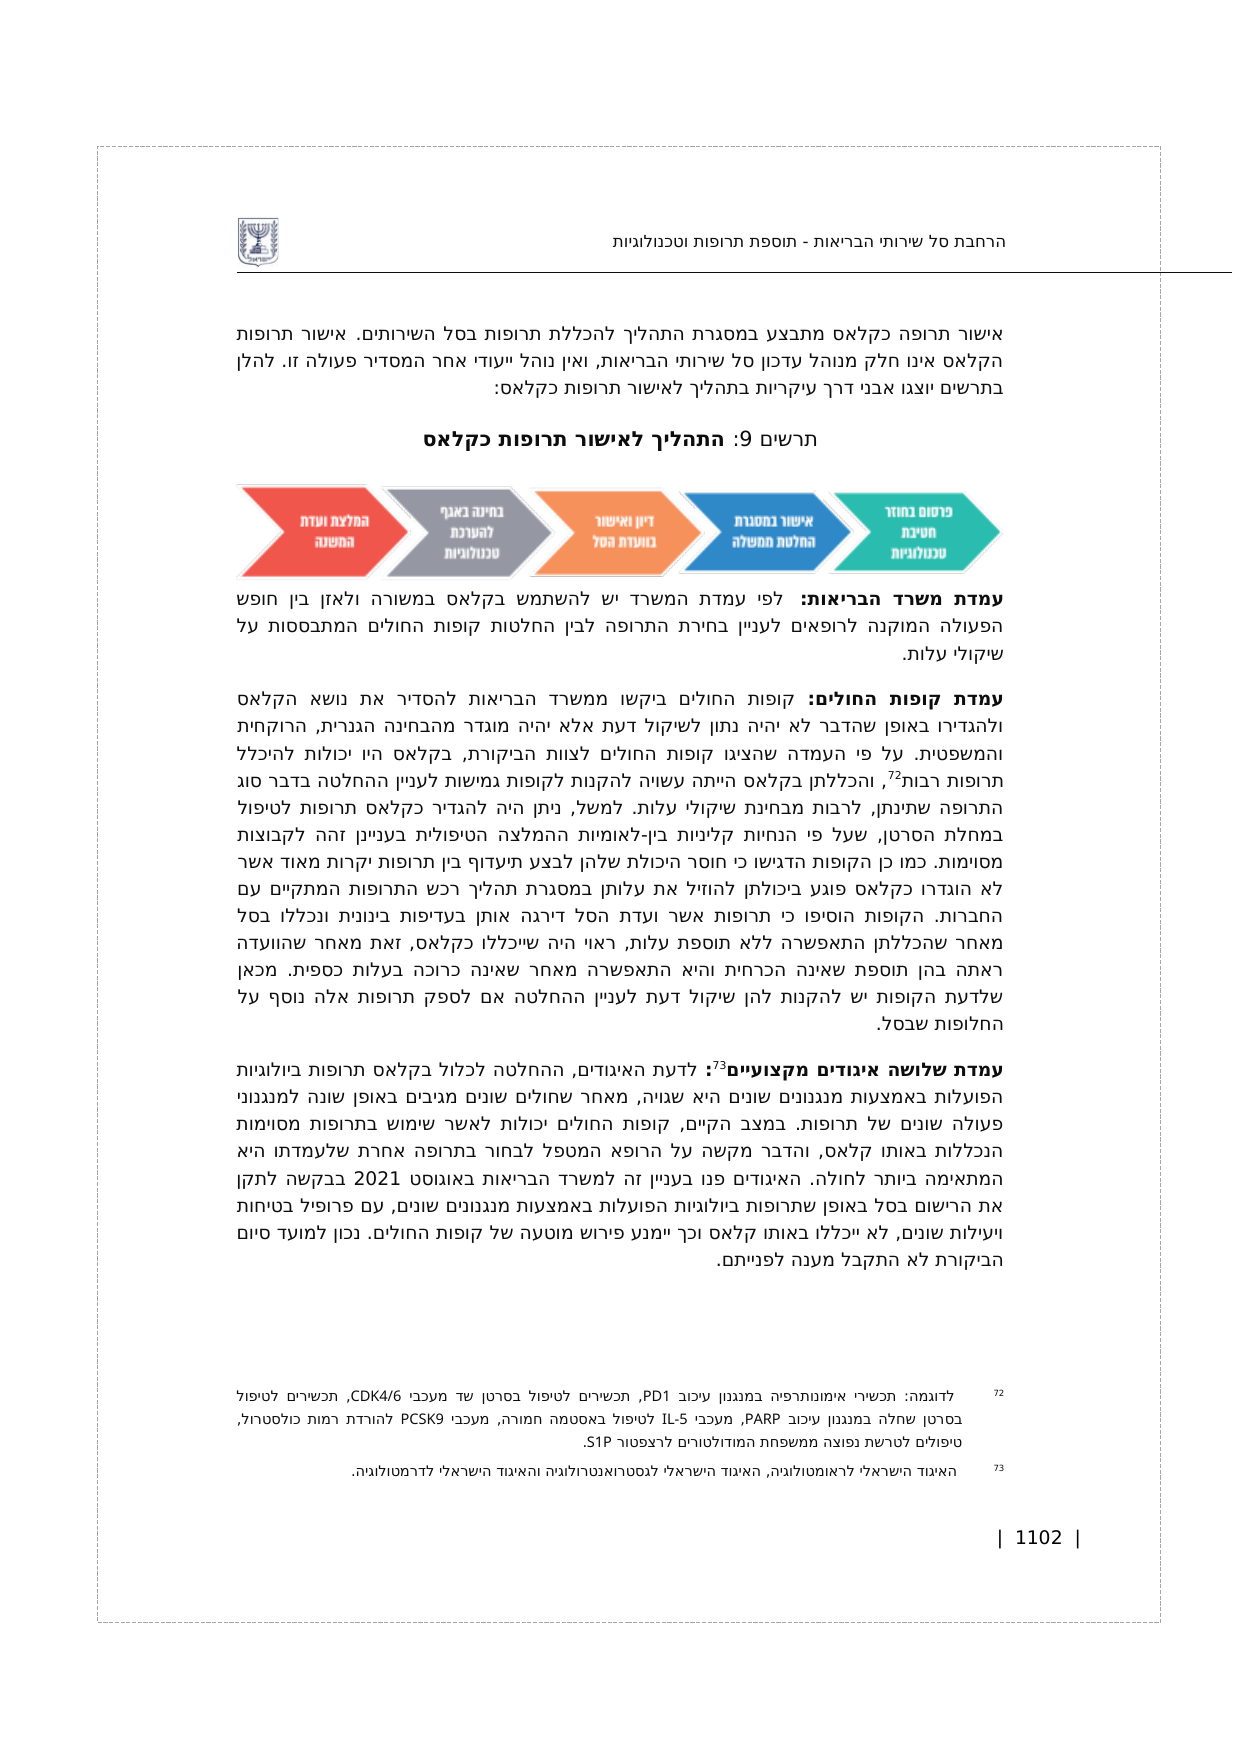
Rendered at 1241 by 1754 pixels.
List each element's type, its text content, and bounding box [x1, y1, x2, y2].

text עמדת שלושה איגודים מקצועיים: לדעת האיגודים, ההחלטה לכלול בקלאס תרופות ביולוגיות הפועלות באמצעות מנגנונים שונים היא שגויה, מאחר שחולים שונים מגיבים באופן שונה למנגנוני פעולה שונים של תרופות. במצב הקיים, קופות החולים יכולות לאשר שימוש בתרופות מסוימות הנכללות באותו קלאס, והדבר מקשה על הרופא המטפל לבחור בתרופה אחרת שלעמדתו היא המתאימה ביותר לחולה. האיגודים פנו בעניין זה למשרד הבריאות באוגוסט 2021 בבקשה לתקן את הרישום בסל באופן שתרופות ביולוגיות הפועלות באמצעות מנגנונים שונים, עם פרופיל בטיחות ויעילות שונים, לא ייכללו באותו קלאס וכך יימנע פירוש מוטעה של קופות החולים. נכון למועד סיום הביקורת לא התקבל מענה לפנייתם. [236, 1055, 1004, 1272]
text עמדת משרד הבריאות: לפי עמדת המשרד יש להשתמש בקלאס במשורה ולאזן בין חופש הפעולה המוקנה לרופאים לעניין בחירת התרופה לבין החלטות קופות החולים המתבססות על שיקולי עלות. [236, 584, 1004, 665]
text עמדת קופות החולים: קופות החולים ביקשו ממשרד הבריאות להסדיר את נושא הקלאס ולהגדירו באופן שהדבר לא יהיה נתון לשיקול דעת אלא יהיה מוגדר מהבחינה הגנרית, הרוקחית והמשפטית. על פי העמדה שהציגו קופות החולים לצוות הביקורת, בקלאס היו יכולות להיכלל תרופות רבות, והכללתן בקלאס הייתה עשויה להקנות לקופות גמישות לעניין ההחלטה בדבר סוג התרופה שתינתן, לרבות מבחינת שיקולי עלות. למשל, ניתן היה להגדיר כקלאס תרופות לטיפול במחלת הסרטן, שעל פי הנחיות קליניות בין-לאומיות ההמלצה הטיפולית בעניינן זהה לקבוצות מסוימות. כמו כן הקופות הדגישו כי חוסר היכולת שלהן לבצע תיעדוף בין תרופות יקרות מאוד אשר לא הוגדרו כקלאס פוגע ביכולתן להוזיל את עלותן במסגרת תהליך רכש התרופות המתקיים עם החברות. הקופות הוסיפו כי תרופות אשר ועדת הסל דירגה אותן בעדיפות בינונית ונכללו בסל מאחר שהכללתן התאפשרה ללא תוספת עלות, ראוי היה שייכללו כקלאס, זאת מאחר שהוועדה ראתה בהן תוספת שאינה הכרחית והיא התאפשרה מאחר שאינה כרוכה בעלות כספית. מכאן שלדעת הקופות יש להקנות להן שיקול דעת לעניין ההחלטה אם לספק תרופות אלה נוסף על החלופות שבסל. [236, 684, 1004, 1036]
picture [237, 217, 279, 267]
text תרשים 9: התהליך לאישור תרופות כקלאס [236, 425, 1004, 452]
text אישור תרופה כקלאס מתבצע במסגרת התהליך להכללת תרופות בסל השירותים. אישור תרופות הקלאס אינו חלק מנוהל עדכון סל שירותי הבריאות, ואין נוהל ייעודי אחר המסדיר פעולה זו. להלן בתרשים יוצגו אבני דרך עיקריות בתהליך לאישור תרופות כקלאס: [236, 319, 1004, 400]
